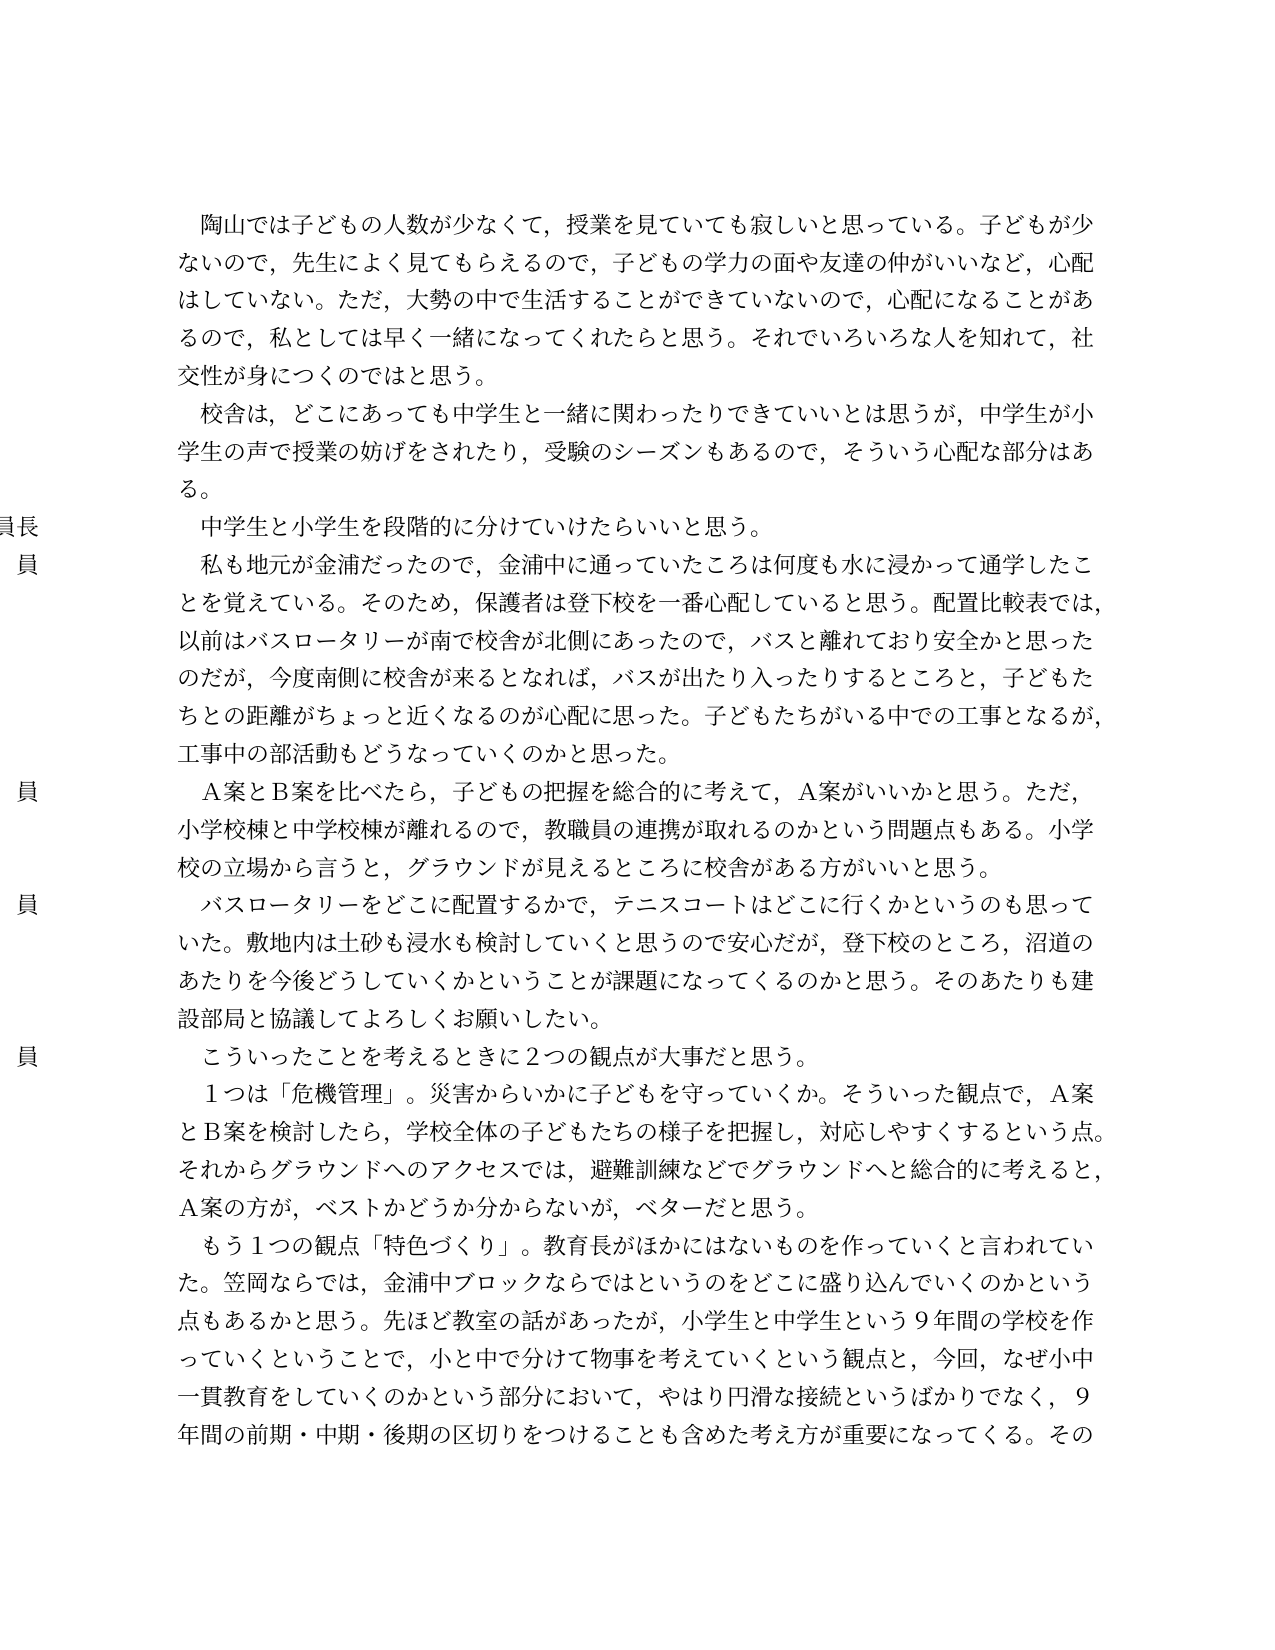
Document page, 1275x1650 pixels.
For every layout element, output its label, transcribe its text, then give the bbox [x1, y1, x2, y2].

text 委員長 中学生と小学生を段階的に分けていけたらいいと思う。 [0, 509, 1098, 542]
text 委 員 Ａ案とＢ案を比べたら，子どもの把握を総合的に考えて，Ａ案がいいかと思う。ただ，小学校棟と中学校棟が離れるので，教職員の連携が取れるのかという問題点もある。小学校の立場から言うと，グラウンドが見えるところに校舎がある方がいいと思う。 [0, 774, 1098, 882]
text 陶山では子どもの人数が少なくて，授業を見ていても寂しいと思っている。子どもが少ないので，先生によく見てもらえるので，子どもの学力の面や友達の仲がいいなど，心配はしていない。ただ，大勢の中で生活することができていないので，心配になることがあるので，私としては早く一緒になってくれたらと思う。それでいろいろな人を知れて，社交性が身につくのではと思う。 [0, 207, 1098, 391]
text 委 員 バスロータリーをどこに配置するかで，テニスコートはどこに行くかというのも思っていた。敷地内は土砂も浸水も検討していくと思うので安心だが，登下校のところ，沼道のあたりを今後どうしていくかということが課題になってくるのかと思う。そのあたりも建設部局と協議してよろしくお願いしたい。 [0, 887, 1098, 1034]
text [0, 1228, 1098, 1450]
text 校舎は，どこにあっても中学生と一緒に関わったりできていいとは思うが，中学生が小学生の声で授業の妨げをされたり，受験のシーズンもあるので，そういう心配な部分はある。 [0, 396, 1098, 504]
text １つは「危機管理」。災害からいかに子どもを守っていくか。そういった観点で，Ａ案とＢ案を検討したら，学校全体の子どもたちの様子を把握し，対応しやすくするという点。それからグラウンドへのアクセスでは，避難訓練などでグラウンドへと総合的に考えると，Ａ案の方が，ベストかどうか分からないが，ベターだと思う。 [0, 1076, 1098, 1223]
text 委 員 私も地元が金浦だったので，金浦中に通っていたころは何度も水に浸かって通学したことを覚えている。そのため，保護者は登下校を一番心配していると思う。配置比較表では，以前はバスロータリーが南で校舎が北側にあったので，バスと離れており安全かと思ったのだが，今度南側に校舎が来るとなれば，バスが出たり入ったりするところと，子どもたちとの距離がちょっと近くなるのが心配に思った。子どもたちがいる中での工事となるが，工事中の部活動もどうなっていくのかと思った。 [0, 547, 1098, 769]
text 委 員 こういったことを考えるときに２つの観点が大事だと思う。 [0, 1039, 1098, 1072]
